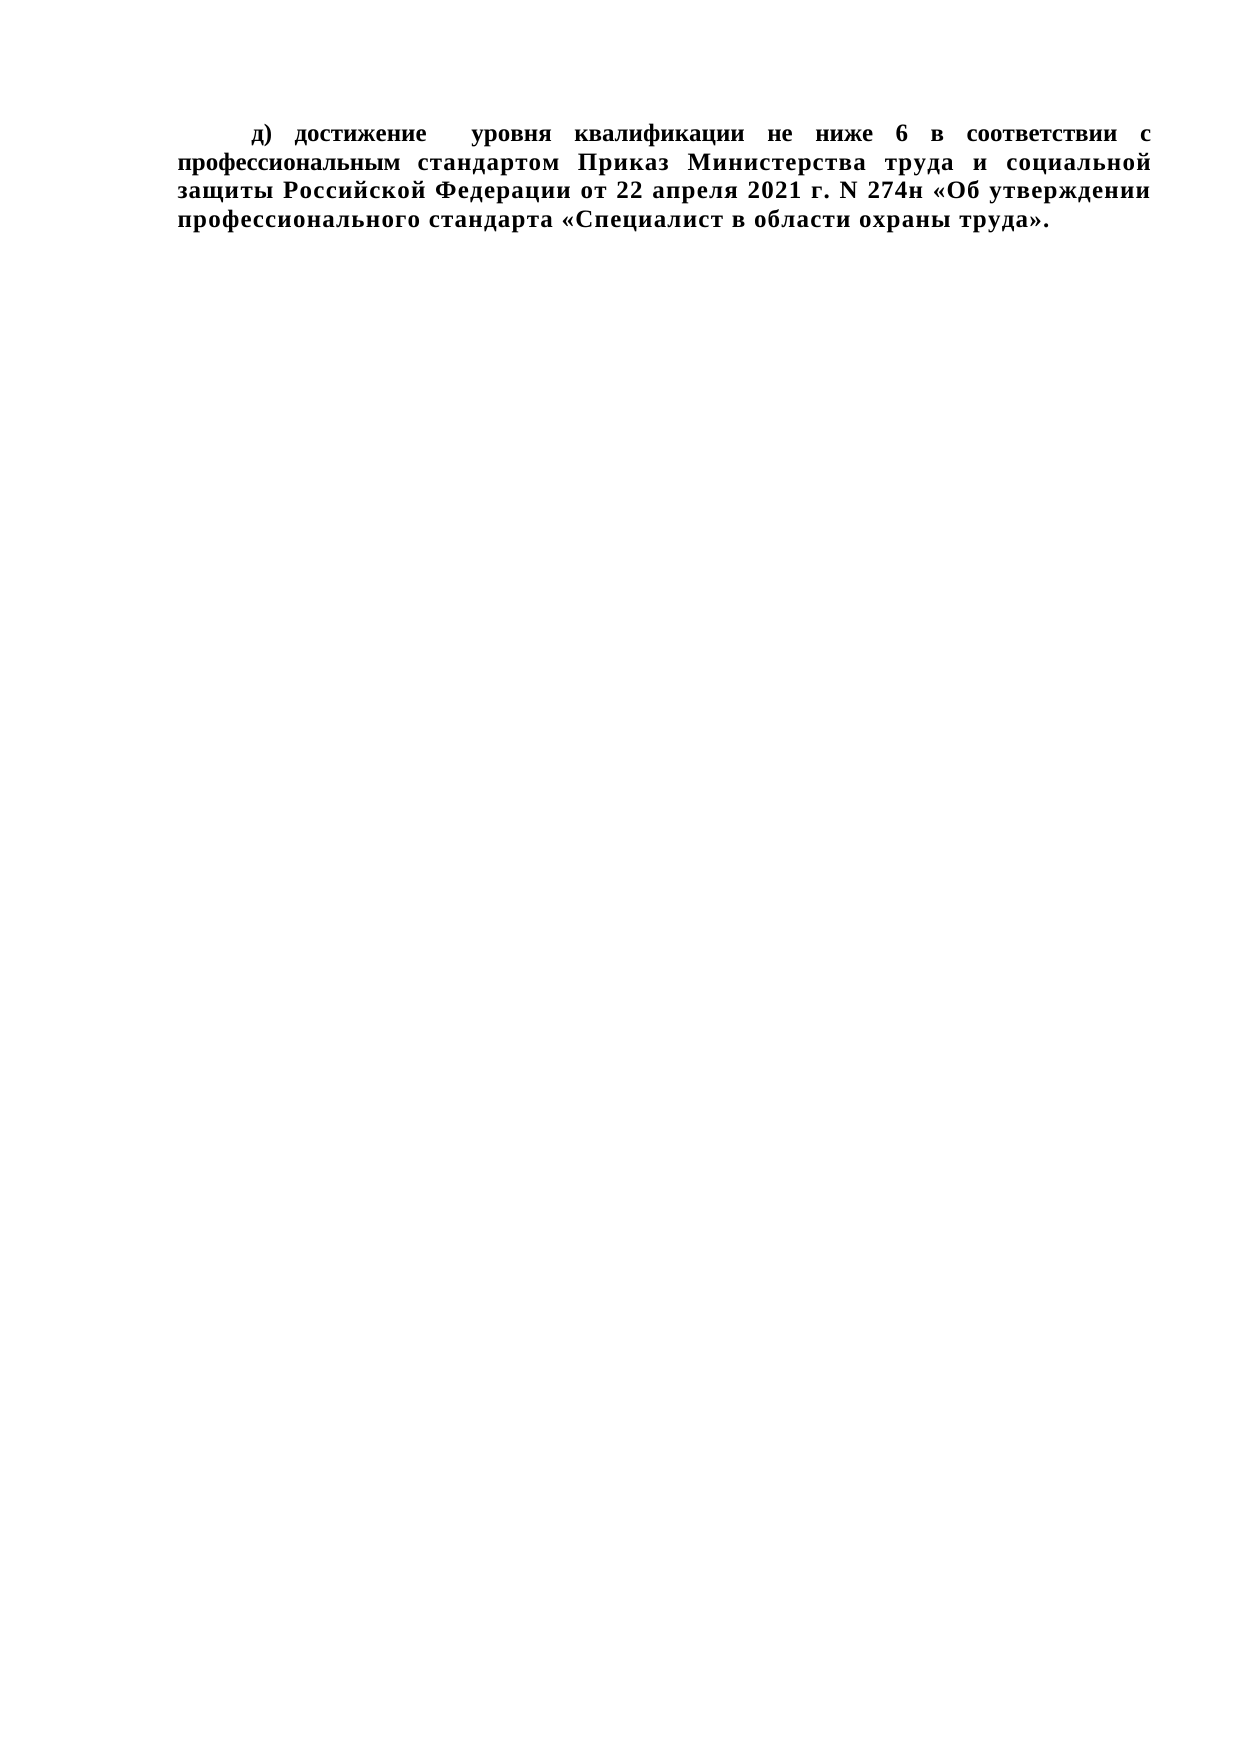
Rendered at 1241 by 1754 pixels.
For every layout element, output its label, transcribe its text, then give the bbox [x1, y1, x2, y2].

title д) достижение уровня квалификации не ниже 6 в соответствии с профессиональным стандартом Приказ Министерства труда и социальной защиты Российской Федерации от 22 апреля 2021 г. N 274н «Об утверждении профессионального стандарта «Специалист в области охраны труда». [177, 118, 1152, 233]
